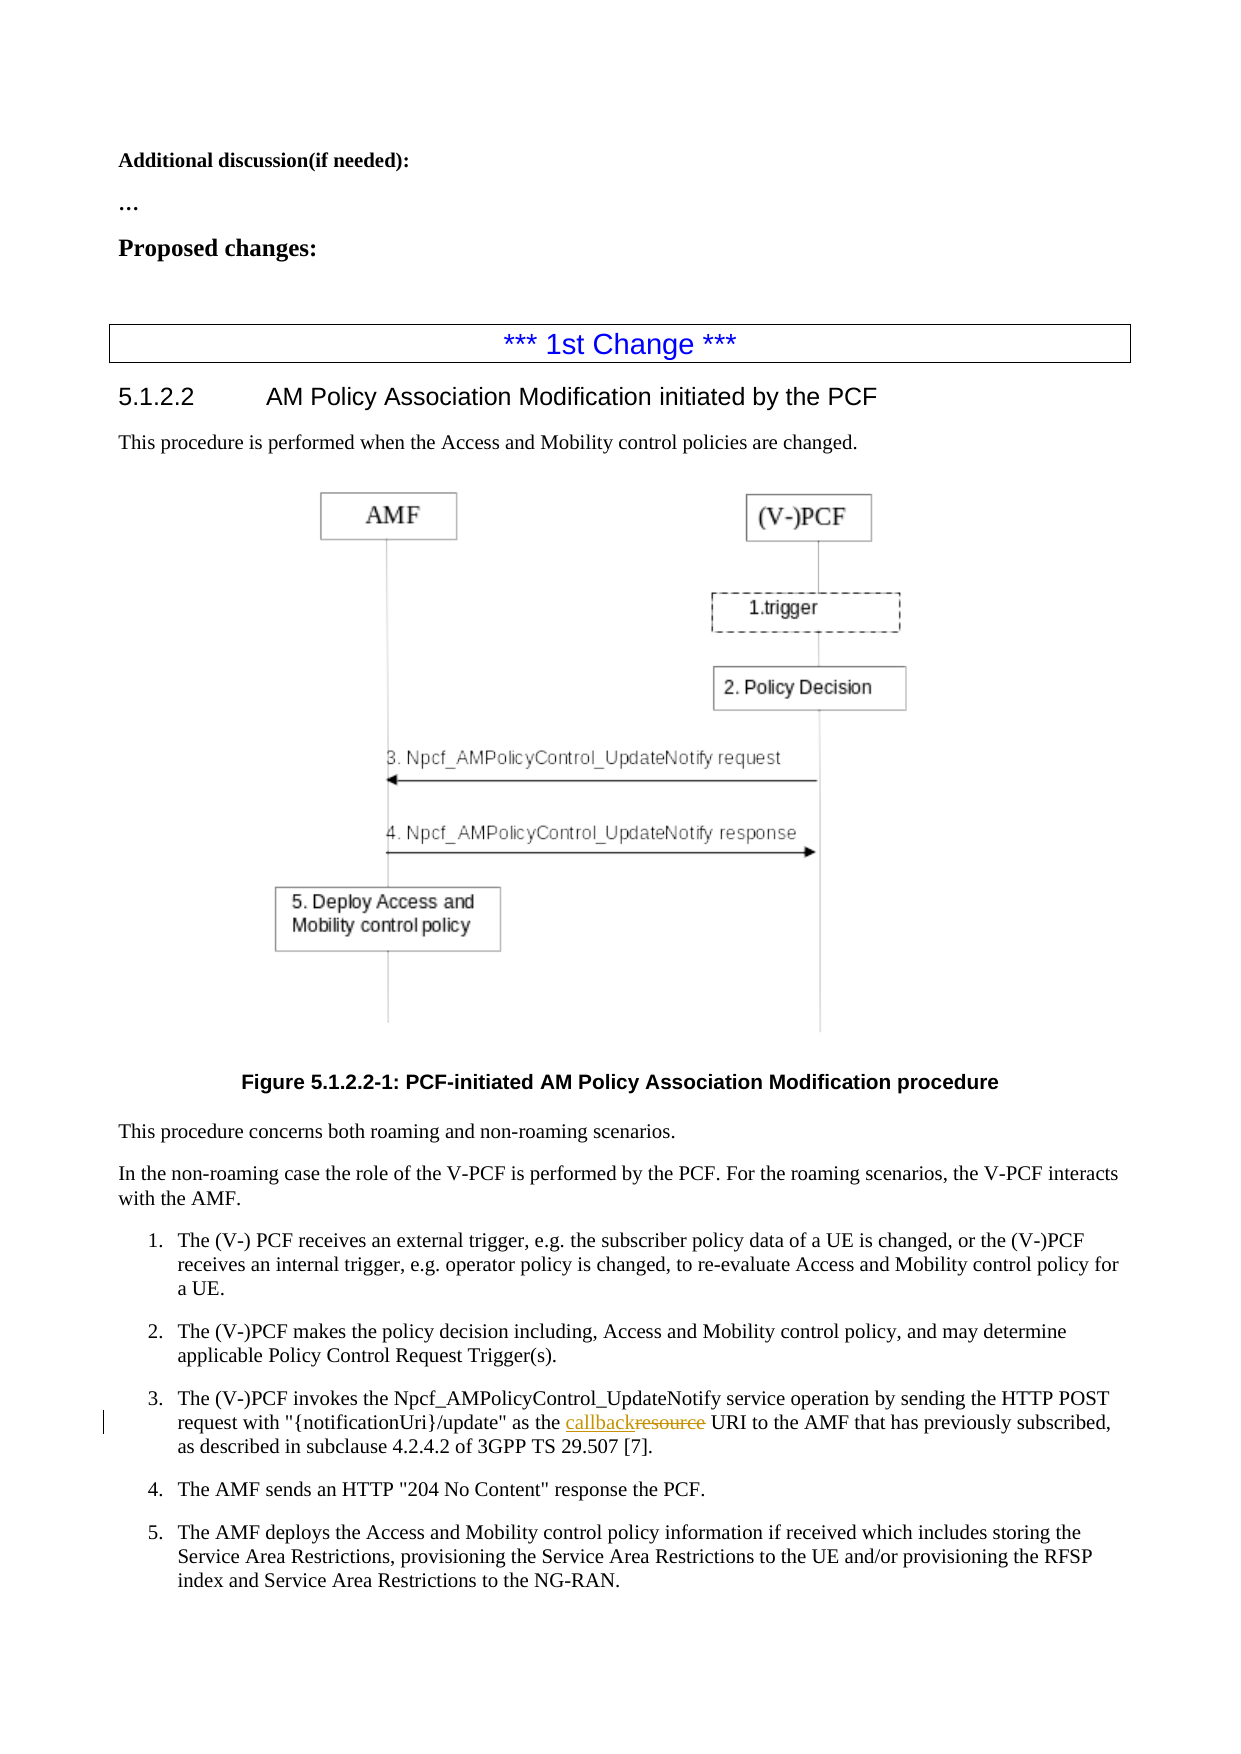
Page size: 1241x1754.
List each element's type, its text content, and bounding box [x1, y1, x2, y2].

text Proposed changes: [118, 233, 1122, 262]
text 5. The AMF deploys the Access and Mobility control policy information if received which includes storing the Service Area Restrictions, provisioning the Service Area Restrictions to the UE and/or provisioning the RFSP index and Service Area Restrictions to the NG-RAN. [148, 1520, 1122, 1592]
text 1. The (V-) PCF receives an external trigger, e.g. the subscriber policy data of a UE is changed, or the (V-)PCF receives an internal trigger, e.g. operator policy is changed, to re-evaluate Access and Mobility control policy for a UE. [148, 1228, 1122, 1300]
text This procedure concerns both roaming and non-roaming scenarios. [118, 1118, 1122, 1143]
text 4. The AMF sends an HTTP "204 No Content" response the PCF. [148, 1477, 1122, 1501]
text Additional discussion(if needed): [118, 148, 1122, 172]
text In the non-roaming case the role of the V-PCF is performed by the PCF. For the roaming scenarios, the V-PCF interacts with the AMF. [118, 1161, 1122, 1209]
text *** 1st Change *** [110, 325, 1130, 362]
text 2. The (V-)PCF makes the policy decision including, Access and Mobility control policy, and may determine applicable Policy Control Request Trigger(s). [148, 1319, 1122, 1367]
text This procedure is performed when the Access and Mobility control policies are changed. [118, 430, 1122, 454]
text … [118, 191, 1122, 214]
text 3. The (V-)PCF invokes the Npcf_AMPolicyControl_UpdateNotify service operation by sending the HTTP POST request with "{notificationUri}/update" as the URI to the AMF that has previously subscribed, as described in subclause 4.2.4.2 of 3GPP TS 29.507 [7]. [148, 1386, 1122, 1458]
text Figure 5.1.2.2-1: PCF-initiated AM Policy Association Modification procedure [118, 1069, 1122, 1093]
subtitle 5.1.2.2 AM Policy Association Modification initiated by the PCF [118, 382, 1122, 411]
